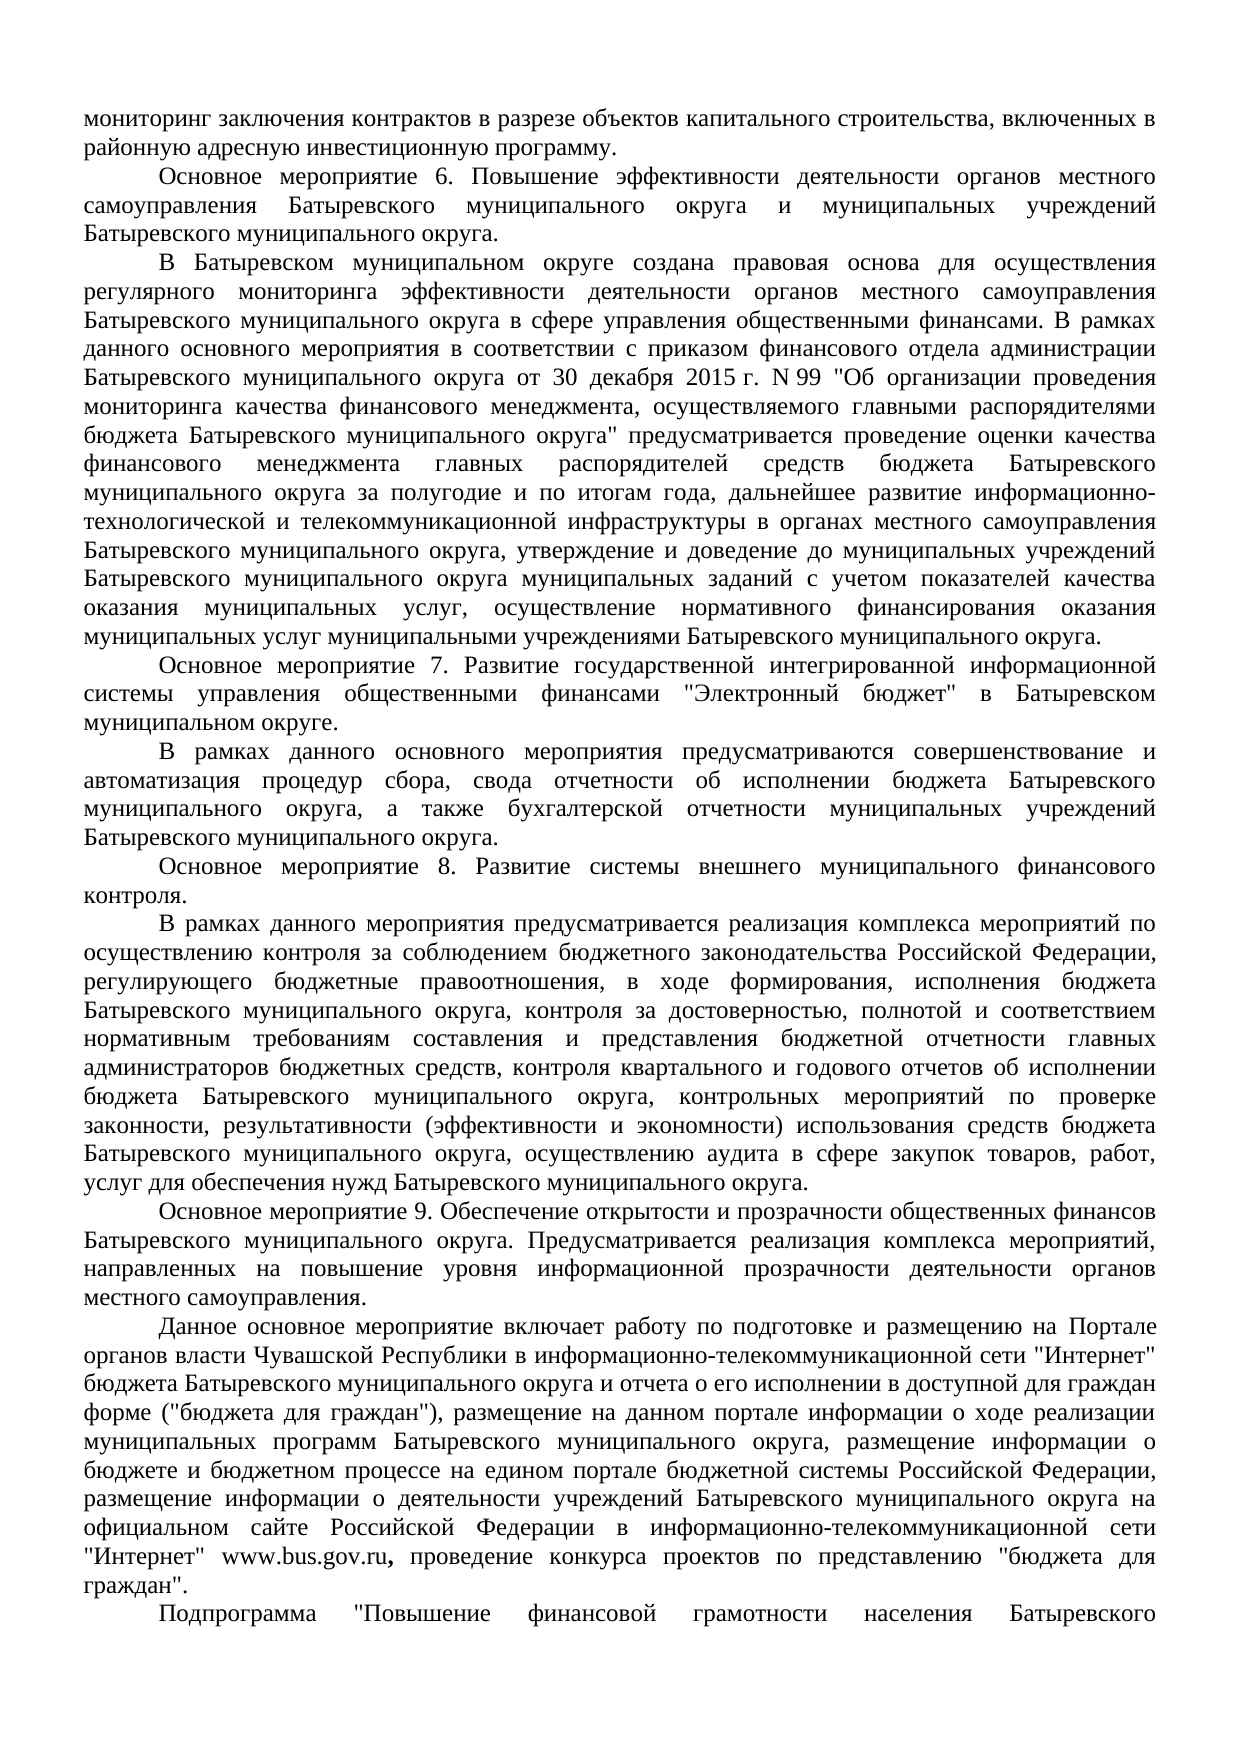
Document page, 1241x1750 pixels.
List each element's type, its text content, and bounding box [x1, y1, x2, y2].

text Основное мероприятие 6. Повышение эффективности деятельности органов местного самоуправления Батыревского муниципального округа и муниципальных учреждений Батыревского муниципального округа. [83, 161, 1157, 247]
text В рамках данного основного мероприятия предусматриваются совершенствование и автоматизация процедур сбора, свода отчетности об исполнении бюджета Батыревского муниципального округа, а также бухгалтерской отчетности муниципальных учреждений Батыревского муниципального округа. [83, 736, 1157, 851]
text В Батыревском муниципальном округе создана правовая основа для осуществления регулярного мониторинга эффективности деятельности органов местного самоуправления Батыревского муниципального округа в сфере управления общественными финансами. В рамках данного основного мероприятия в соответствии с приказом финансового отдела администрации Батыревского муниципального округа от 30 декабря 2015 г. N 99 "Об организации проведения мониторинга качества финансового менеджмента, осуществляемого главными распорядителями бюджета Батыревского муниципального округа" предусматривается проведение оценки качества финансового менеджмента главных распорядителей средств бюджета Батыревского муниципального округа за полугодие и по итогам года, дальнейшее развитие информационно-технологической и телекоммуникационной инфраструктуры в органах местного самоуправления Батыревского муниципального округа, утверждение и доведение до муниципальных учреждений Батыревского муниципального округа муниципальных заданий с учетом показателей качества оказания муниципальных услуг, осуществление нормативного финансирования оказания муниципальных услуг муниципальными учреждениями Батыревского муниципального округа. [83, 247, 1157, 650]
text Данное основное мероприятие включает работу по подготовке и размещению на Портале органов власти Чувашской Республики в информационно-телекоммуникационной сети "Интернет" бюджета Батыревского муниципального округа и отчета о его исполнении в доступной для граждан форме ("бюджета для граждан"), размещение на данном портале информации о ходе реализации муниципальных программ Батыревского муниципального округа, размещение информации о бюджете и бюджетном процессе на едином портале бюджетной системы Российской Федерации, размещение информации о деятельности учреждений Батыревского муниципального округа на официальном сайте Российской Федерации в информационно-телекоммуникационной сети "Интернет" www.bus.gov.ru, проведение конкурса проектов по представлению "бюджета для граждан". [83, 1311, 1157, 1598]
text В рамках данного мероприятия предусматривается реализация комплекса мероприятий по осуществлению контроля за соблюдением бюджетного законодательства Российской Федерации, регулирующего бюджетные правоотношения, в ходе формирования, исполнения бюджета Батыревского муниципального округа, контроля за достоверностью, полнотой и соответствием нормативным требованиям составления и представления бюджетной отчетности главных администраторов бюджетных средств, контроля квартального и годового отчетов об исполнении бюджета Батыревского муниципального округа, контрольных мероприятий по проверке законности, результативности (эффективности и экономности) использования средств бюджета Батыревского муниципального округа, осуществлению аудита в сфере закупок товаров, работ, услуг для обеспечения нужд Батыревского муниципального округа. [83, 908, 1157, 1196]
text Основное мероприятие 7. Развитие государственной интегрированной информационной системы управления общественными финансами "Электронный бюджет" в Батыревском муниципальном округе. [83, 650, 1157, 736]
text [83, 103, 1157, 161]
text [83, 1598, 1157, 1627]
text Основное мероприятие 8. Развитие системы внешнего муниципального финансового контроля. [83, 851, 1157, 908]
text Основное мероприятие 9. Обеспечение открытости и прозрачности общественных финансов Батыревского муниципального округа. Предусматривается реализация комплекса мероприятий, направленных на повышение уровня информационной прозрачности деятельности органов местного самоуправления. [83, 1196, 1157, 1311]
